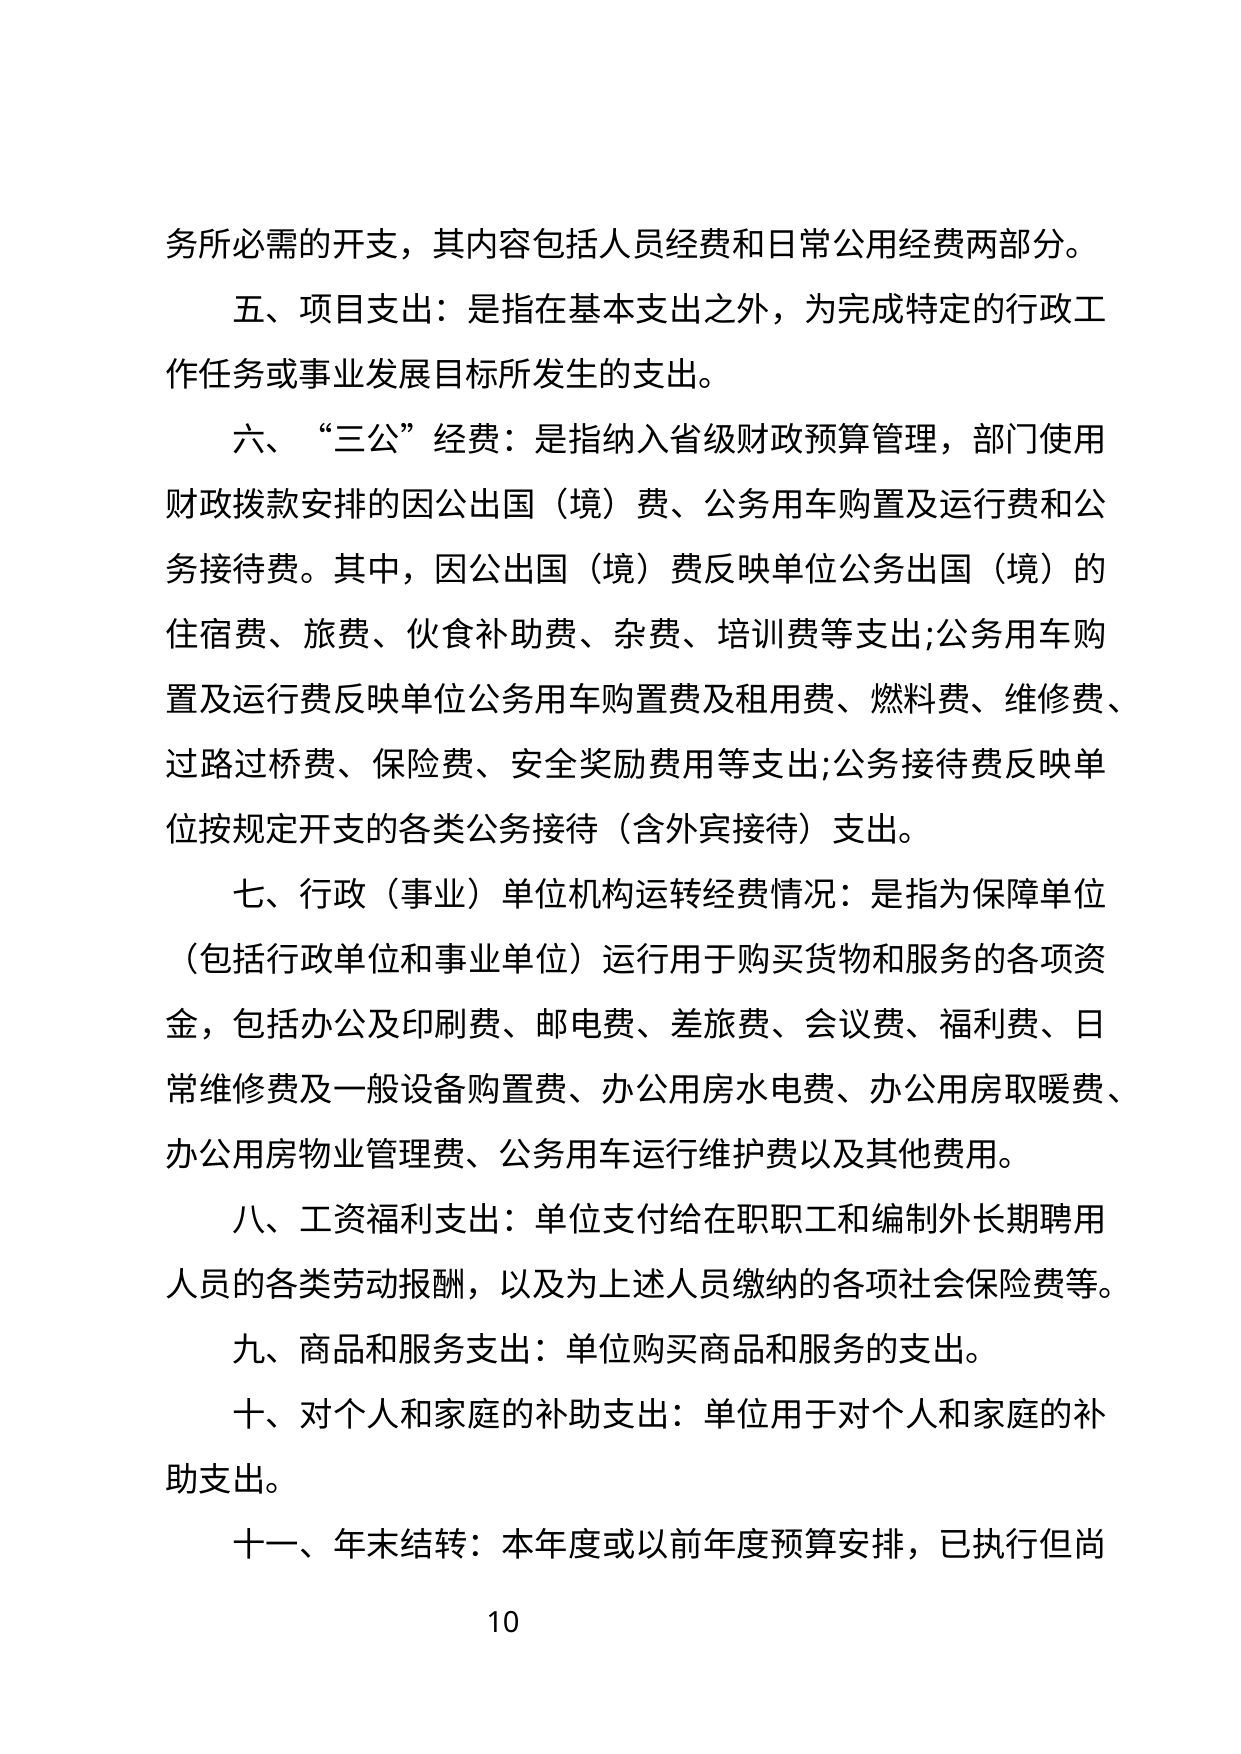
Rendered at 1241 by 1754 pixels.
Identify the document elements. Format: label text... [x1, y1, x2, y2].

text 五、项目支出：是指在基本支出之外，为完成特定的行政工作任务或事业发展目标所发生的支出。 [165, 274, 1107, 404]
text 九、商品和服务支出：单位购买商品和服务的支出。 [165, 1314, 1107, 1379]
text 六、“三公”经费：是指纳入省级财政预算管理，部门使用财政拨款安排的因公出国（境）费、公务用车购置及运行费和公务接待费。其中，因公出国（境）费反映单位公务出国（境）的住宿费、旅费、伙食补助费、杂费、培训费等支出;公务用车购置及运行费反映单位公务用车购置费及租用费、燃料费、维修费、过路过桥费、保险费、安全奖励费用等支出;公务接待费反映单位按规定开支的各类公务接待（含外宾接待）支出。 [165, 404, 1107, 859]
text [165, 209, 1107, 274]
text 八、工资福利支出：单位支付给在职职工和编制外长期聘用人员的各类劳动报酬，以及为上述人员缴纳的各项社会保险费等。 [165, 1184, 1107, 1314]
text 七、行政（事业）单位机构运转经费情况：是指为保障单位（包括行政单位和事业单位）运行用于购买货物和服务的各项资金，包括办公及印刷费、邮电费、差旅费、会议费、福利费、日常维修费及一般设备购置费、办公用房水电费、办公用房取暖费、办公用房物业管理费、公务用车运行维护费以及其他费用。 [165, 859, 1107, 1184]
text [165, 1509, 1107, 1574]
text 十、对个人和家庭的补助支出：单位用于对个人和家庭的补助支出。 [165, 1379, 1107, 1509]
